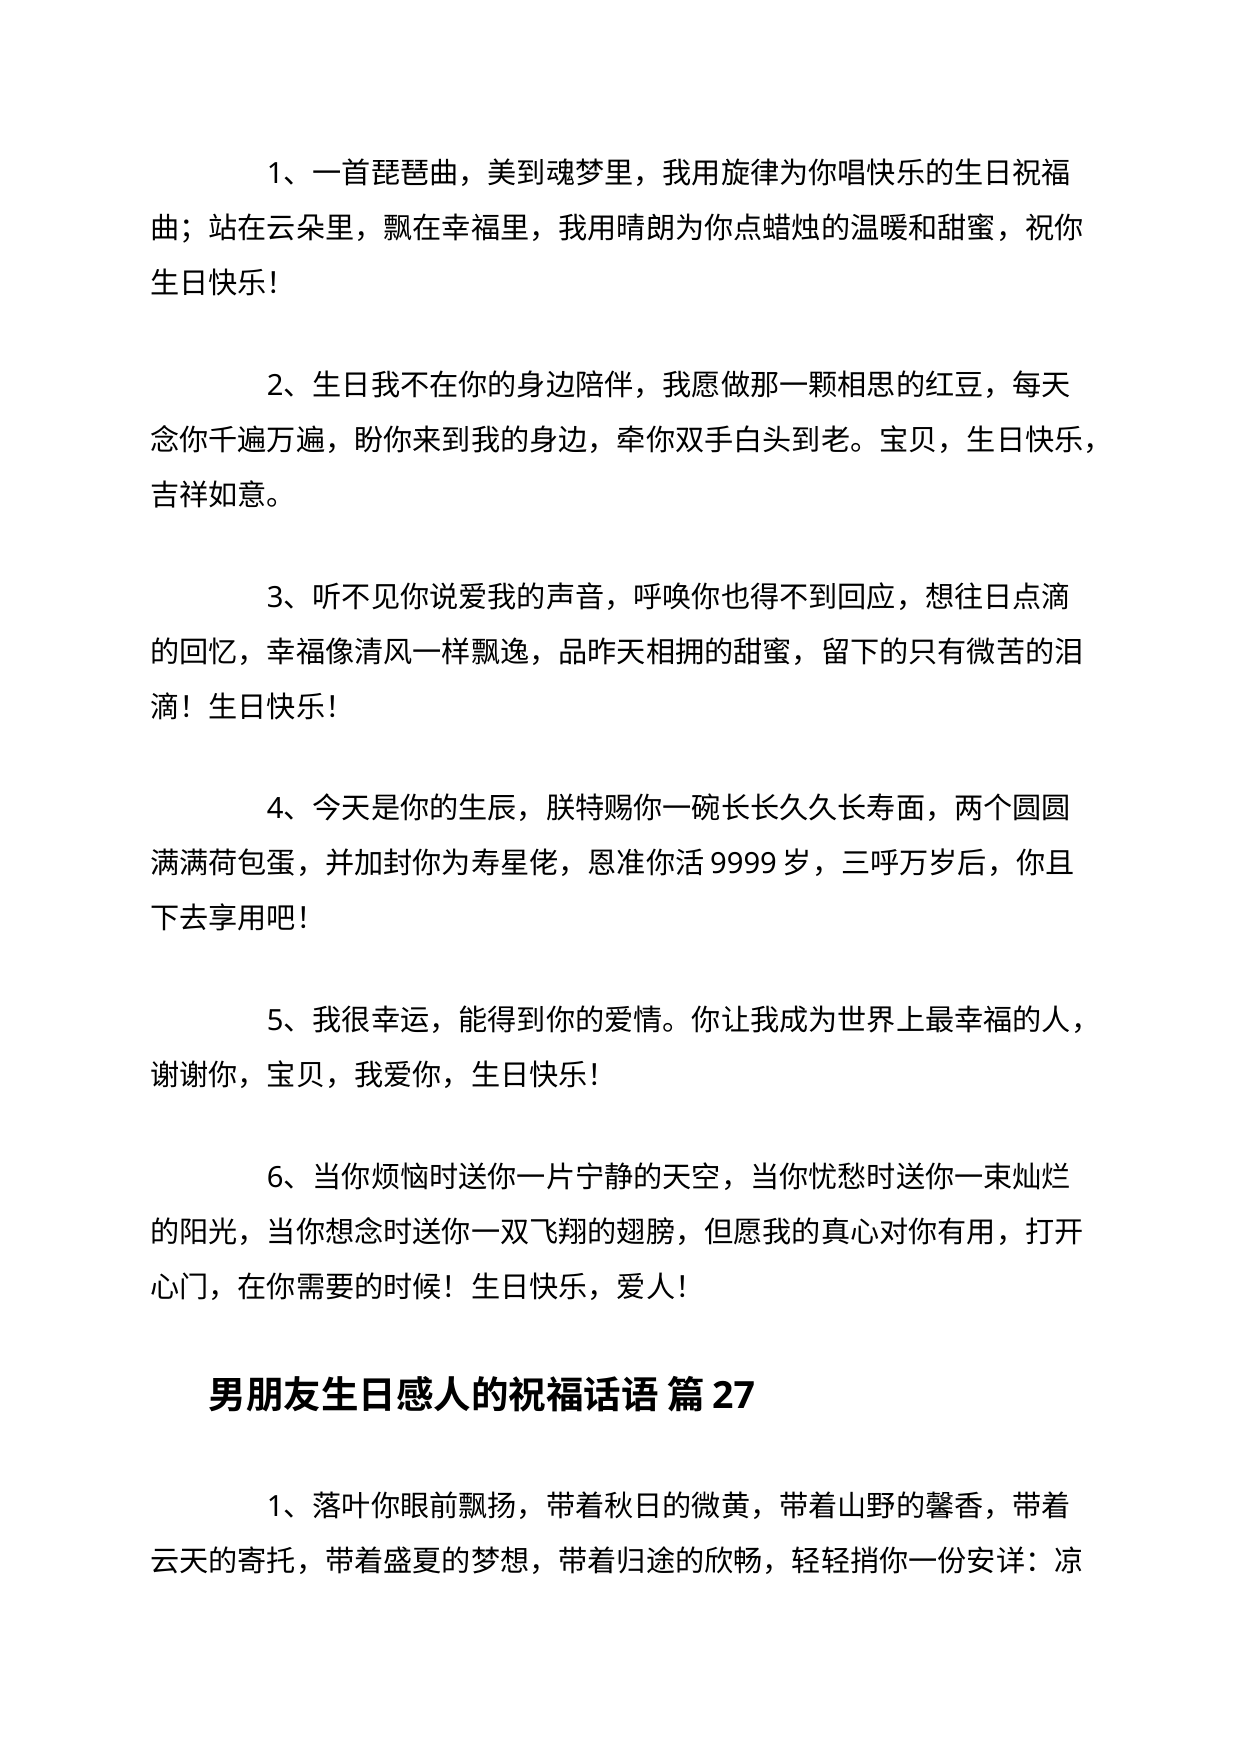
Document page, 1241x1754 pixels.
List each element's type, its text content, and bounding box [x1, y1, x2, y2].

text 3、听不见你说爱我的声音，呼唤你也得不到回应，想往日点滴的回忆，幸福像清风一样飘逸，品昨天相拥的甜蜜，留下的只有微苦的泪滴！生日快乐！ [150, 573, 1090, 726]
text 2、生日我不在你的身边陪伴，我愿做那一颗相思的红豆，每天念你千遍万遍，盼你来到我的身边，牵你双手白头到老。宝贝，生日快乐，吉祥如意。 [150, 362, 1090, 514]
text 1、一首琵琶曲，美到魂梦里，我用旋律为你唱快乐的生日祝福曲；站在云朵里，飘在幸福里，我用晴朗为你点蜡烛的温暖和甜蜜，祝你生日快乐！ [150, 150, 1090, 302]
text 5、我很幸运，能得到你的爱情。你让我成为世界上最幸福的人，谢谢你，宝贝，我爱你，生日快乐！ [150, 997, 1090, 1094]
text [150, 1483, 1090, 1580]
text 男朋友生日感人的祝福话语 篇27 [150, 1365, 1090, 1420]
text 4、今天是你的生辰，朕特赐你一碗长长久久长寿面，两个圆圆满满荷包蛋，并加封你为寿星佬，恩准你活9999岁，三呼万岁后，你且下去享用吧！ [150, 785, 1090, 937]
text 6、当你烦恼时送你一片宁静的天空，当你忧愁时送你一束灿烂的阳光，当你想念时送你一双飞翔的翅膀，但愿我的真心对你有用，打开心门，在你需要的时候！生日快乐，爱人！ [150, 1153, 1090, 1306]
